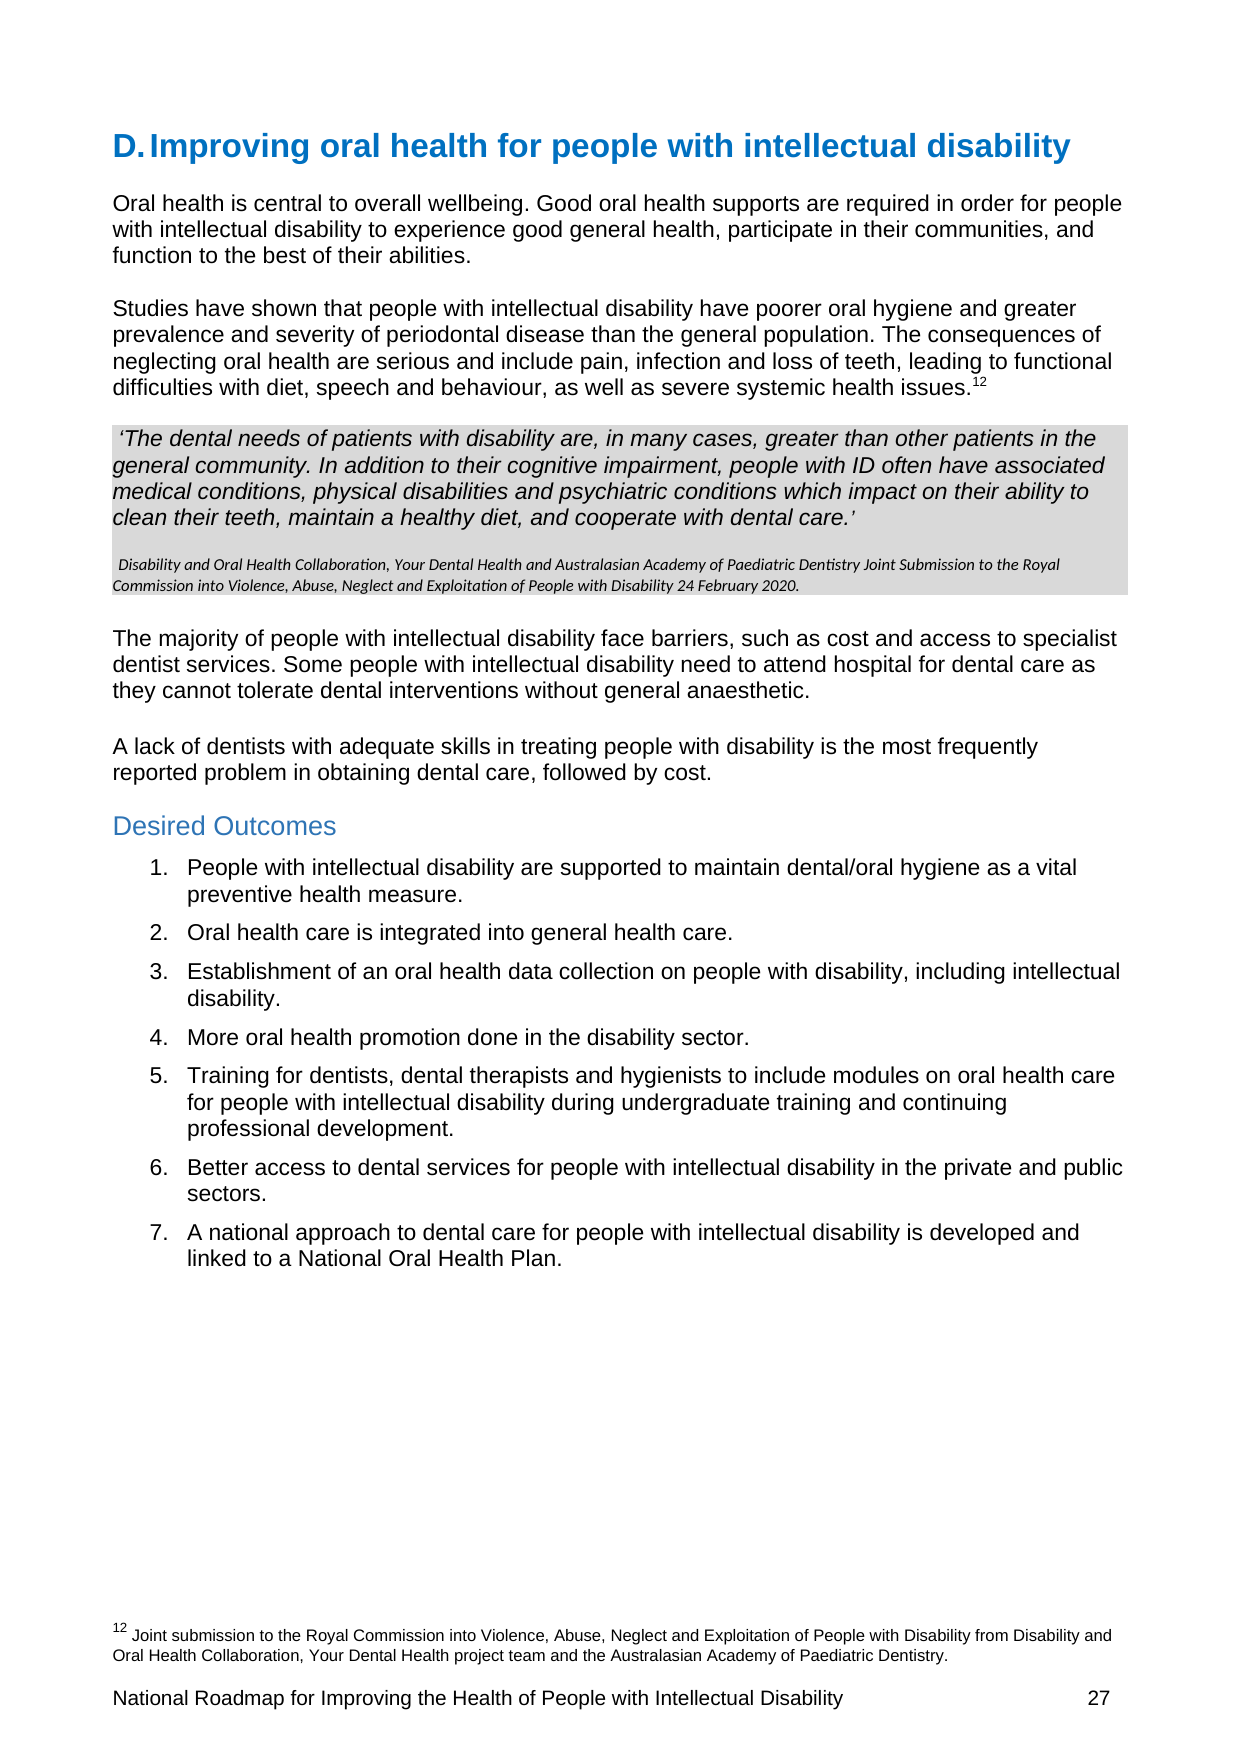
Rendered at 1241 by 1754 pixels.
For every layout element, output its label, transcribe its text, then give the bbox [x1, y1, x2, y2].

text Disability and Oral Health Collaboration, Your Dental Health and Australasian Academy of Paediatric Dentistry Joint Submission to the Royal Commission into Violence, Abuse, Neglect and Exploitation of People with Disability 24 February 2020. [112, 555, 1128, 595]
list Training for dentists, dental therapists and hygienists to include modules on oral health care for people with intellectual disability during undergraduate training and continuing professional development. [149, 1062, 1128, 1141]
text A lack of dentists with adequate skills in treating people with disability is the most frequently reported problem in obtaining dental care, followed by cost. [112, 733, 1128, 785]
text Oral health is central to overall wellbeing. Good oral health supports are required in order for people with intellectual disability to experience good general health, participate in their communities, and function to the best of their abilities. [112, 189, 1128, 268]
text The majority of people with intellectual disability face barriers, such as cost and access to specialist dentist services. Some people with intellectual disability need to attend hospital for dental care as they cannot tolerate dental interventions without general anaesthetic. [112, 624, 1128, 703]
list Establishment of an oral health data collection on people with disability, including intellectual disability. [149, 958, 1128, 1011]
text ‘The dental needs of patients with disability are, in many cases, greater than other patients in the general community. In addition to their cognitive impairment, people with ID often have associated medical conditions, physical disabilities and psychiatric conditions which impact on their ability to clean their teeth, maintain a healthy diet, and cooperate with dental care.’ [112, 425, 1128, 531]
subtitle Improving oral health for people with intellectual disability [112, 126, 1128, 164]
list A national approach to dental care for people with intellectual disability is developed and linked to a National Oral Health Plan. [149, 1219, 1128, 1272]
subtitle Desired Outcomes [112, 810, 1128, 842]
list Oral health care is integrated into general health care. [149, 919, 1128, 946]
list Better access to dental services for people with intellectual disability in the private and public sectors. [149, 1154, 1128, 1207]
list People with intellectual disability are supported to maintain dental/oral hygiene as a vital preventive health measure. [149, 854, 1128, 907]
text Studies have shown that people with intellectual disability have poorer oral hygiene and greater prevalence and severity of periodontal disease than the general population. The consequences of neglecting oral health are serious and include pain, infection and loss of teeth, leading to functional difficulties with diet, speech and behaviour, as well as severe systemic health issues. [112, 295, 1128, 400]
list More oral health promotion done in the disability sector. [149, 1023, 1128, 1050]
